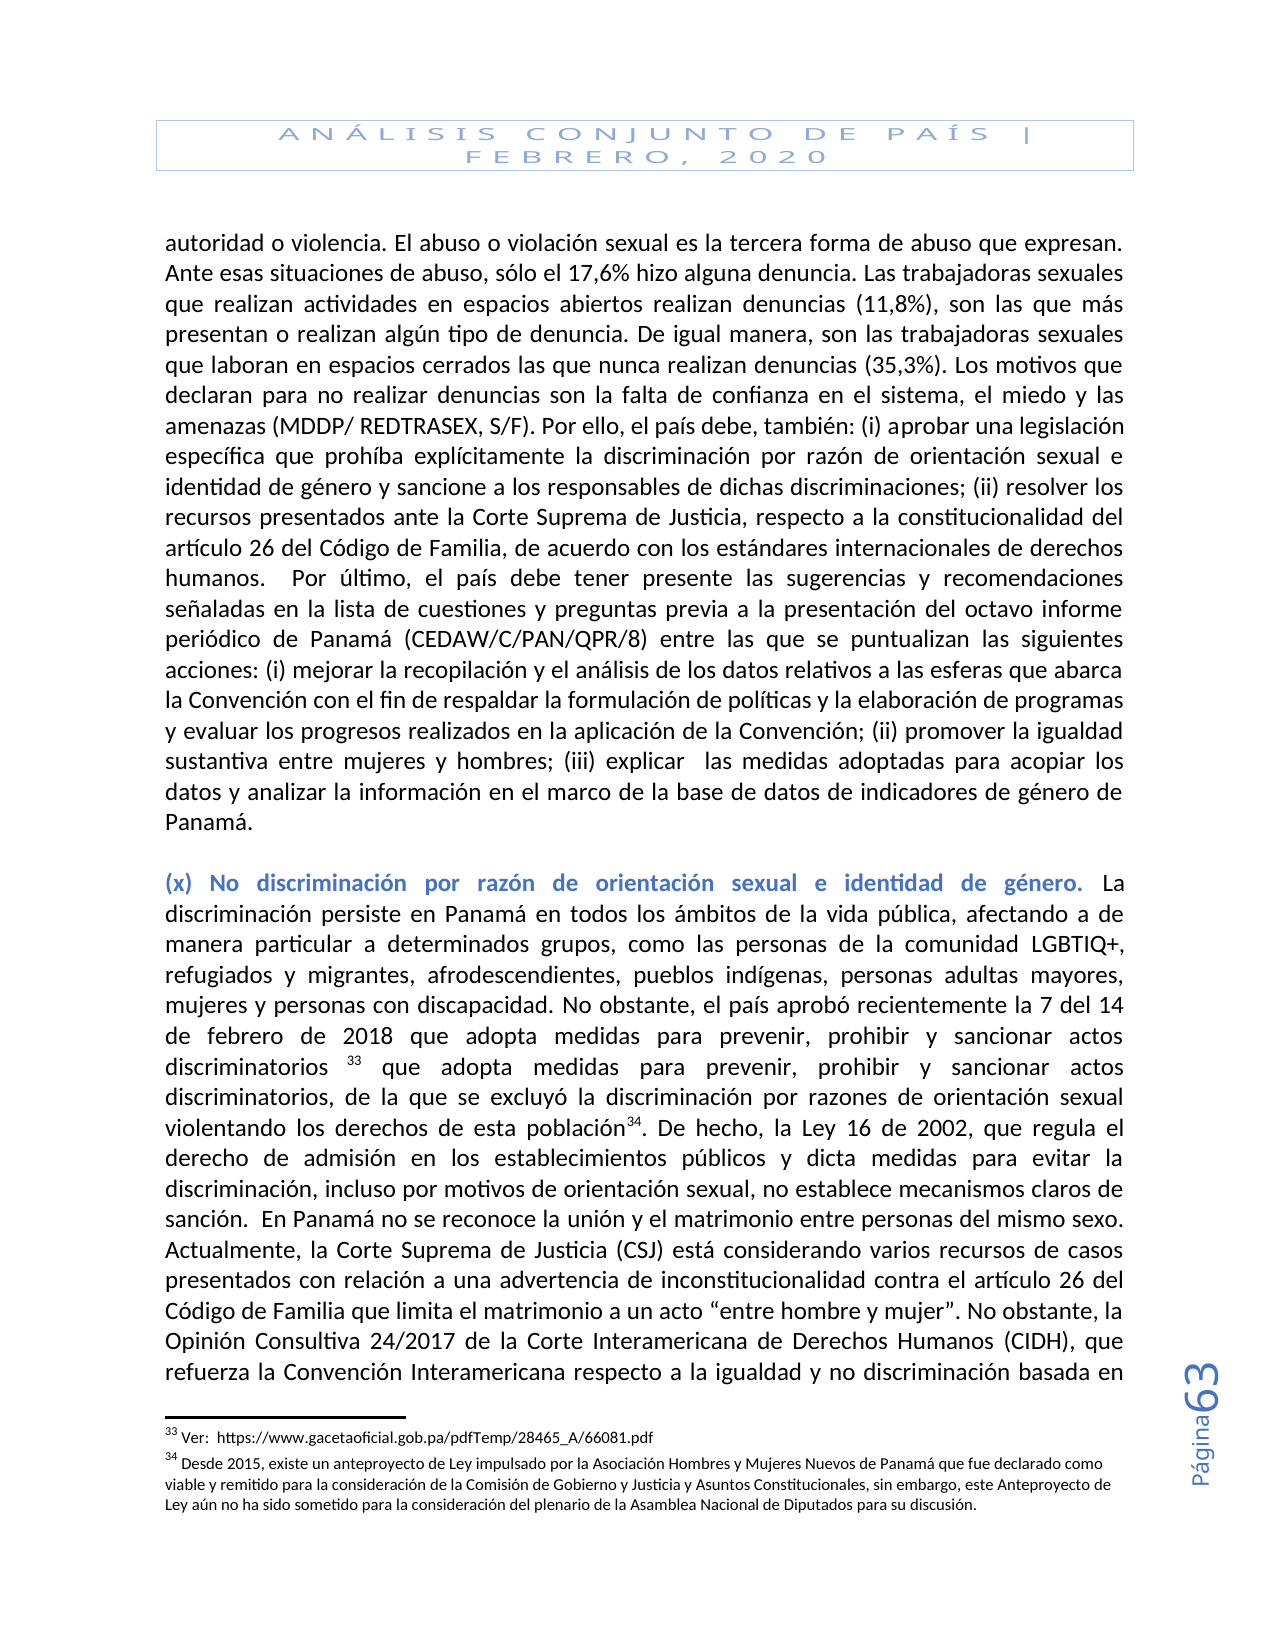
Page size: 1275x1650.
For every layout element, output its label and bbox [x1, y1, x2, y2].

text [165, 227, 1125, 837]
text [165, 868, 1125, 1386]
